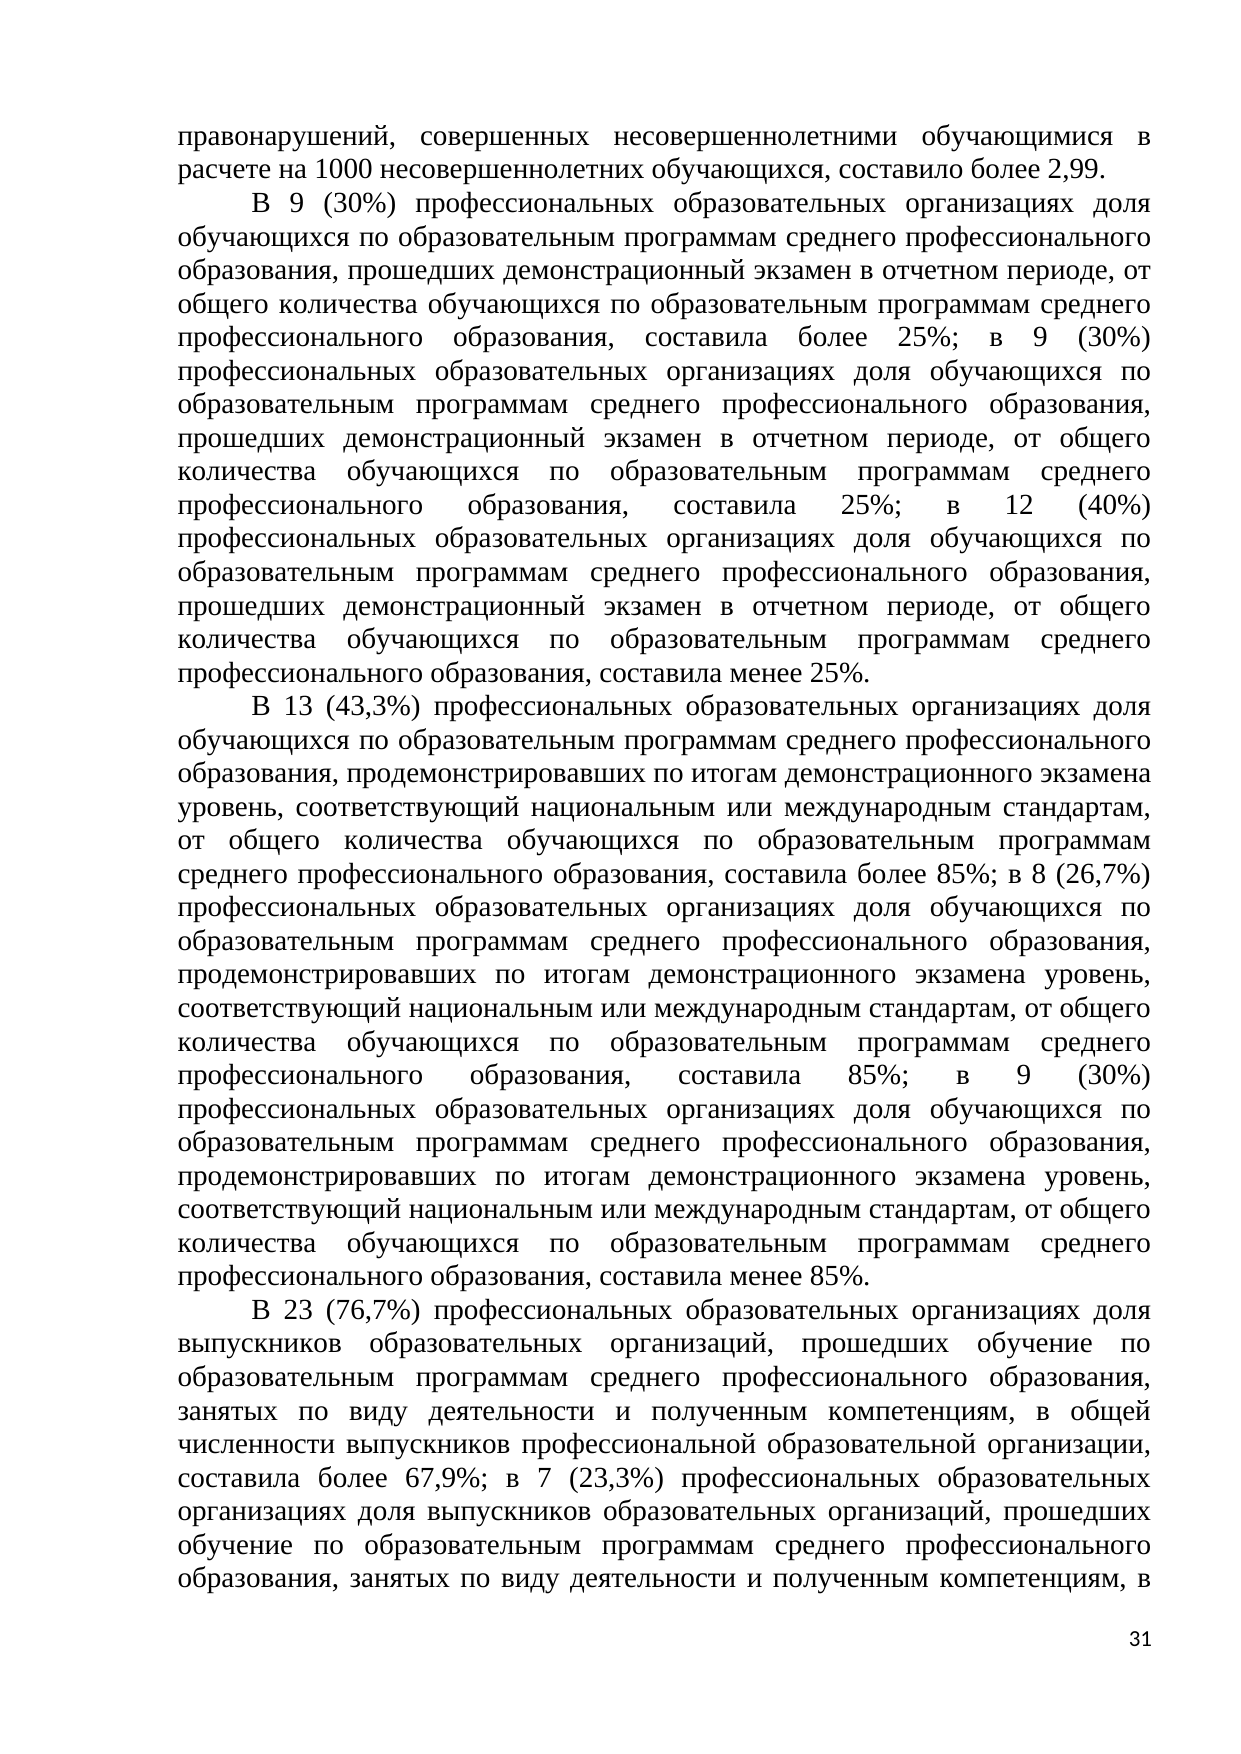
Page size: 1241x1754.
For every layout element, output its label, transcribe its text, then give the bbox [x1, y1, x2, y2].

text В 13 (43,3%) профессиональных образовательных организациях доля обучающихся по образовательным программам среднего профессионального образования, продемонстрировавших по итогам демонстрационного экзамена уровень, соответствующий национальным или международным стандартам, от общего количества обучающихся по образовательным программам среднего профессионального образования, составила более 85%; в 8 (26,7%) профессиональных образовательных организациях доля обучающихся по образовательным программам среднего профессионального образования, продемонстрировавших по итогам демонстрационного экзамена уровень, соответствующий национальным или международным стандартам, от общего количества обучающихся по образовательным программам среднего профессионального образования, составила 85%; в 9 (30%) профессиональных образовательных организациях доля обучающихся по образовательным программам среднего профессионального образования, продемонстрировавших по итогам демонстрационного экзамена уровень, соответствующий национальным или международным стандартам, от общего количества обучающихся по образовательным программам среднего профессионального образования, составила менее 85%. [177, 688, 1152, 1292]
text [177, 1292, 1152, 1594]
text В 9 (30%) профессиональных образовательных организациях доля обучающихся по образовательным программам среднего профессионального образования, прошедших демонстрационный экзамен в отчетном периоде, от общего количества обучающихся по образовательным программам среднего профессионального образования, составила более 25%; в 9 (30%) профессиональных образовательных организациях доля обучающихся по образовательным программам среднего профессионального образования, прошедших демонстрационный экзамен в отчетном периоде, от общего количества обучающихся по образовательным программам среднего профессионального образования, составила 25%; в 12 (40%) профессиональных образовательных организациях доля обучающихся по образовательным программам среднего профессионального образования, прошедших демонстрационный экзамен в отчетном периоде, от общего количества обучающихся по образовательным программам среднего профессионального образования, составила менее 25%. [177, 185, 1152, 688]
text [177, 118, 1152, 185]
